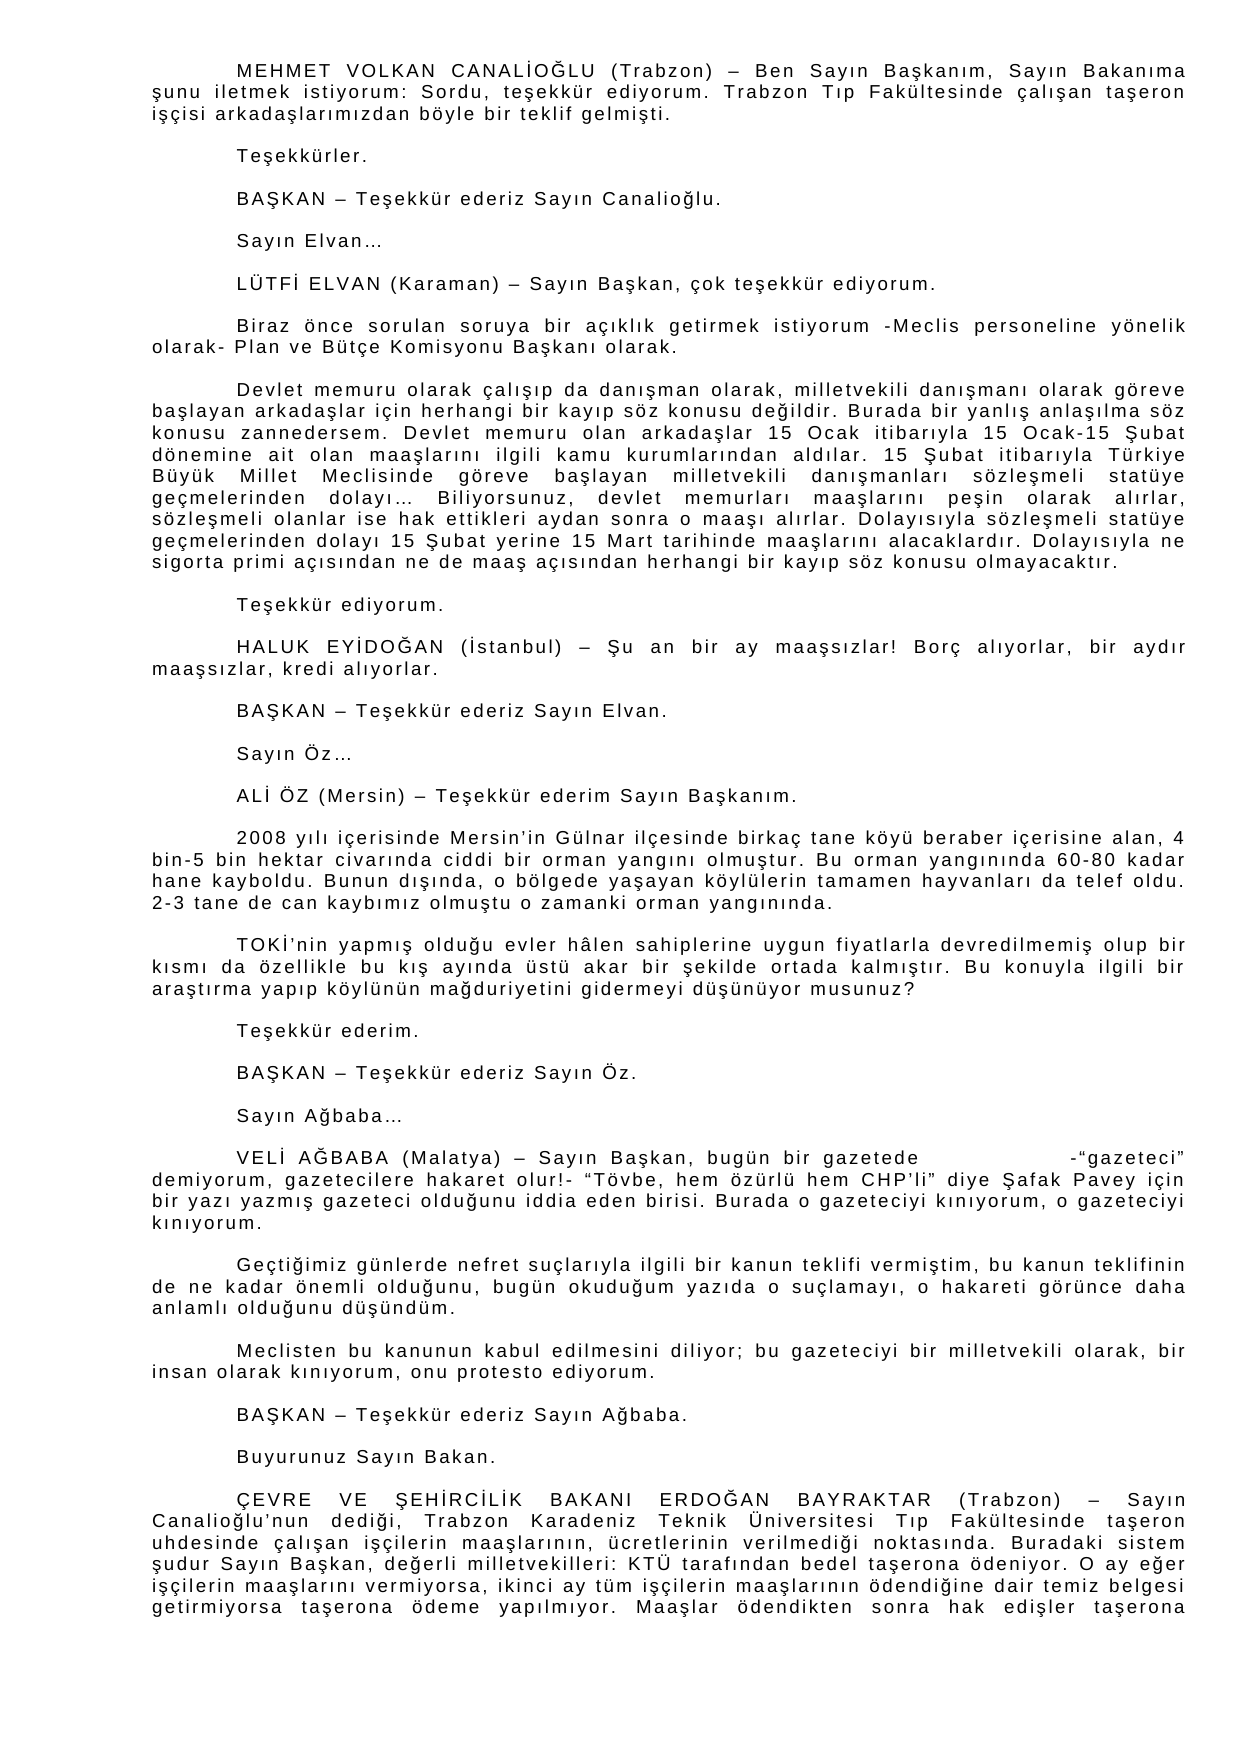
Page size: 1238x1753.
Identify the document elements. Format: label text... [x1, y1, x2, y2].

text Teşekkür ederim. [152, 1020, 1186, 1041]
text Teşekkürler. [152, 145, 1186, 167]
text BAŞKAN – Teşekkür ederiz Sayın Öz. [152, 1062, 1186, 1084]
text VELİ AĞBABA (Malatya) – Sayın Başkan, bugün bir gazetede -“gazeteci” demiyorum, gazetecilere hakaret olur!- “Tövbe, hem özürlü hem CHP’li” diye Şafak Pavey için bir yazı yazmış gazeteci olduğunu iddia eden birisi. Burada o gazeteciyi kınıyorum, o gazeteciyi kınıyorum. [152, 1147, 1186, 1233]
text Biraz önce sorulan soruya bir açıklık getirmek istiyorum -Meclis personeline yönelik olarak- Plan ve Bütçe Komisyonu Başkanı olarak. [152, 315, 1186, 358]
text Buyurunuz Sayın Bakan. [152, 1446, 1186, 1467]
text BAŞKAN – Teşekkür ederiz Sayın Elvan. [152, 700, 1186, 722]
text HALUK EYİDOĞAN (İstanbul) – Şu an bir ay maaşsızlar! Borç alıyorlar, bir aydır maaşsızlar, kredi alıyorlar. [152, 636, 1186, 679]
text Sayın Öz… [152, 742, 1186, 764]
text Devlet memuru olarak çalışıp da danışman olarak, milletvekili danışmanı olarak göreve başlayan arkadaşlar için herhangi bir kayıp söz konusu değildir. Burada bir yanlış anlaşılma söz konusu zannedersem. Devlet memuru olan arkadaşlar 15 Ocak itibarıyla 15 Ocak-15 Şubat dönemine ait olan maaşlarını ilgili kamu kurumlarından aldılar. 15 Şubat itibarıyla Türkiye Büyük Millet Meclisinde göreve başlayan milletvekili danışmanları sözleşmeli statüye geçmelerinden dolayı… Biliyorsunuz, devlet memurları maaşlarını peşin olarak alırlar, sözleşmeli olanlar ise hak ettikleri aydan sonra o maaşı alırlar. Dolayısıyla sözleşmeli statüye geçmelerinden dolayı 15 Şubat yerine 15 Mart tarihinde maaşlarını alacaklardır. Dolayısıyla ne sigorta primi açısından ne de maaş açısından herhangi bir kayıp söz konusu olmayacaktır. [152, 379, 1186, 573]
text MEHMET VOLKAN CANALİOĞLU (Trabzon) – Ben Sayın Başkanım, Sayın Bakanıma şunu iletmek istiyorum: Sordu, teşekkür ediyorum. Trabzon Tıp Fakültesinde çalışan taşeron işçisi arkadaşlarımızdan böyle bir teklif gelmişti. [152, 60, 1186, 124]
text 2008 yılı içerisinde Mersin’in Gülnar ilçesinde birkaç tane köyü beraber içerisine alan, 4 bin-5 bin hektar civarında ciddi bir orman yangını olmuştur. Bu orman yangınında 60-80 kadar hane kayboldu. Bunun dışında, o bölgede yaşayan köylülerin tamamen hayvanları da telef oldu. 2-3 tane de can kaybımız olmuştu o zamanki orman yangınında. [152, 827, 1186, 913]
text BAŞKAN – Teşekkür ederiz Sayın Canalioğlu. [152, 188, 1186, 209]
text Meclisten bu kanunun kabul edilmesini diliyor; bu gazeteciyi bir milletvekili olarak, bir insan olarak kınıyorum, onu protesto ediyorum. [152, 1339, 1186, 1383]
text LÜTFİ ELVAN (Karaman) – Sayın Başkan, çok teşekkür ediyorum. [152, 272, 1186, 294]
text BAŞKAN – Teşekkür ederiz Sayın Ağbaba. [152, 1403, 1186, 1425]
text ALİ ÖZ (Mersin) – Teşekkür ederim Sayın Başkanım. [152, 785, 1186, 806]
text Geçtiğimiz günlerde nefret suçlarıyla ilgili bir kanun teklifi vermiştim, bu kanun teklifinin de ne kadar önemli olduğunu, bugün okuduğum yazıda o suçlamayı, o hakareti görünce daha anlamlı olduğunu düşündüm. [152, 1254, 1186, 1319]
text Teşekkür ediyorum. [152, 594, 1186, 615]
text Sayın Elvan… [152, 230, 1186, 252]
text Sayın Ağbaba… [152, 1104, 1186, 1126]
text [152, 1488, 1186, 1618]
text TOKİ’nin yapmış olduğu evler hâlen sahiplerine uygun fiyatlarla devredilmemiş olup bir kısmı da özellikle bu kış ayında üstü akar bir şekilde ortada kalmıştır. Bu konuyla ilgili bir araştırma yapıp köylünün mağduriyetini gidermeyi düşünüyor musunuz? [152, 934, 1186, 999]
